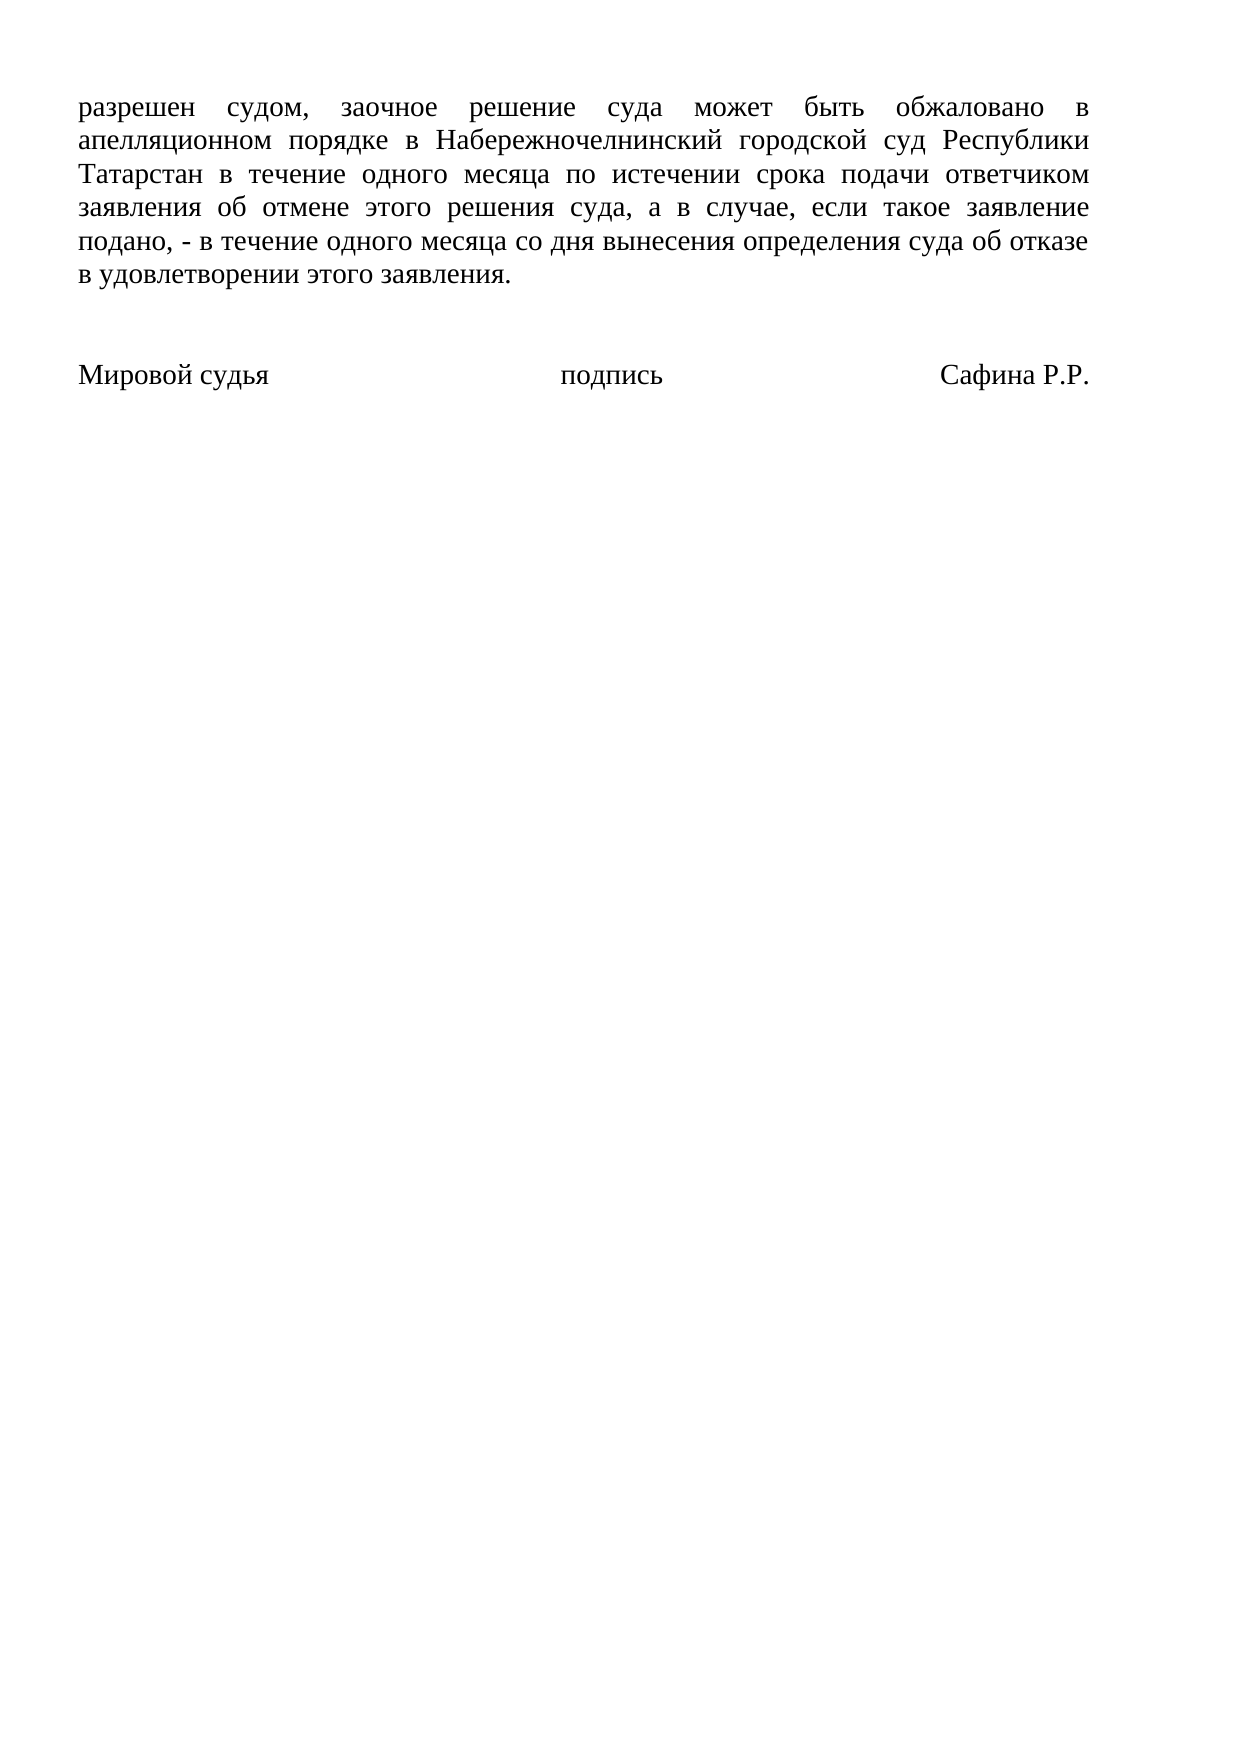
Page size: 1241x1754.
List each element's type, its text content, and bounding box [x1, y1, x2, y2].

text Мировой судья подпись Сафина Р.Р. [78, 357, 1090, 391]
